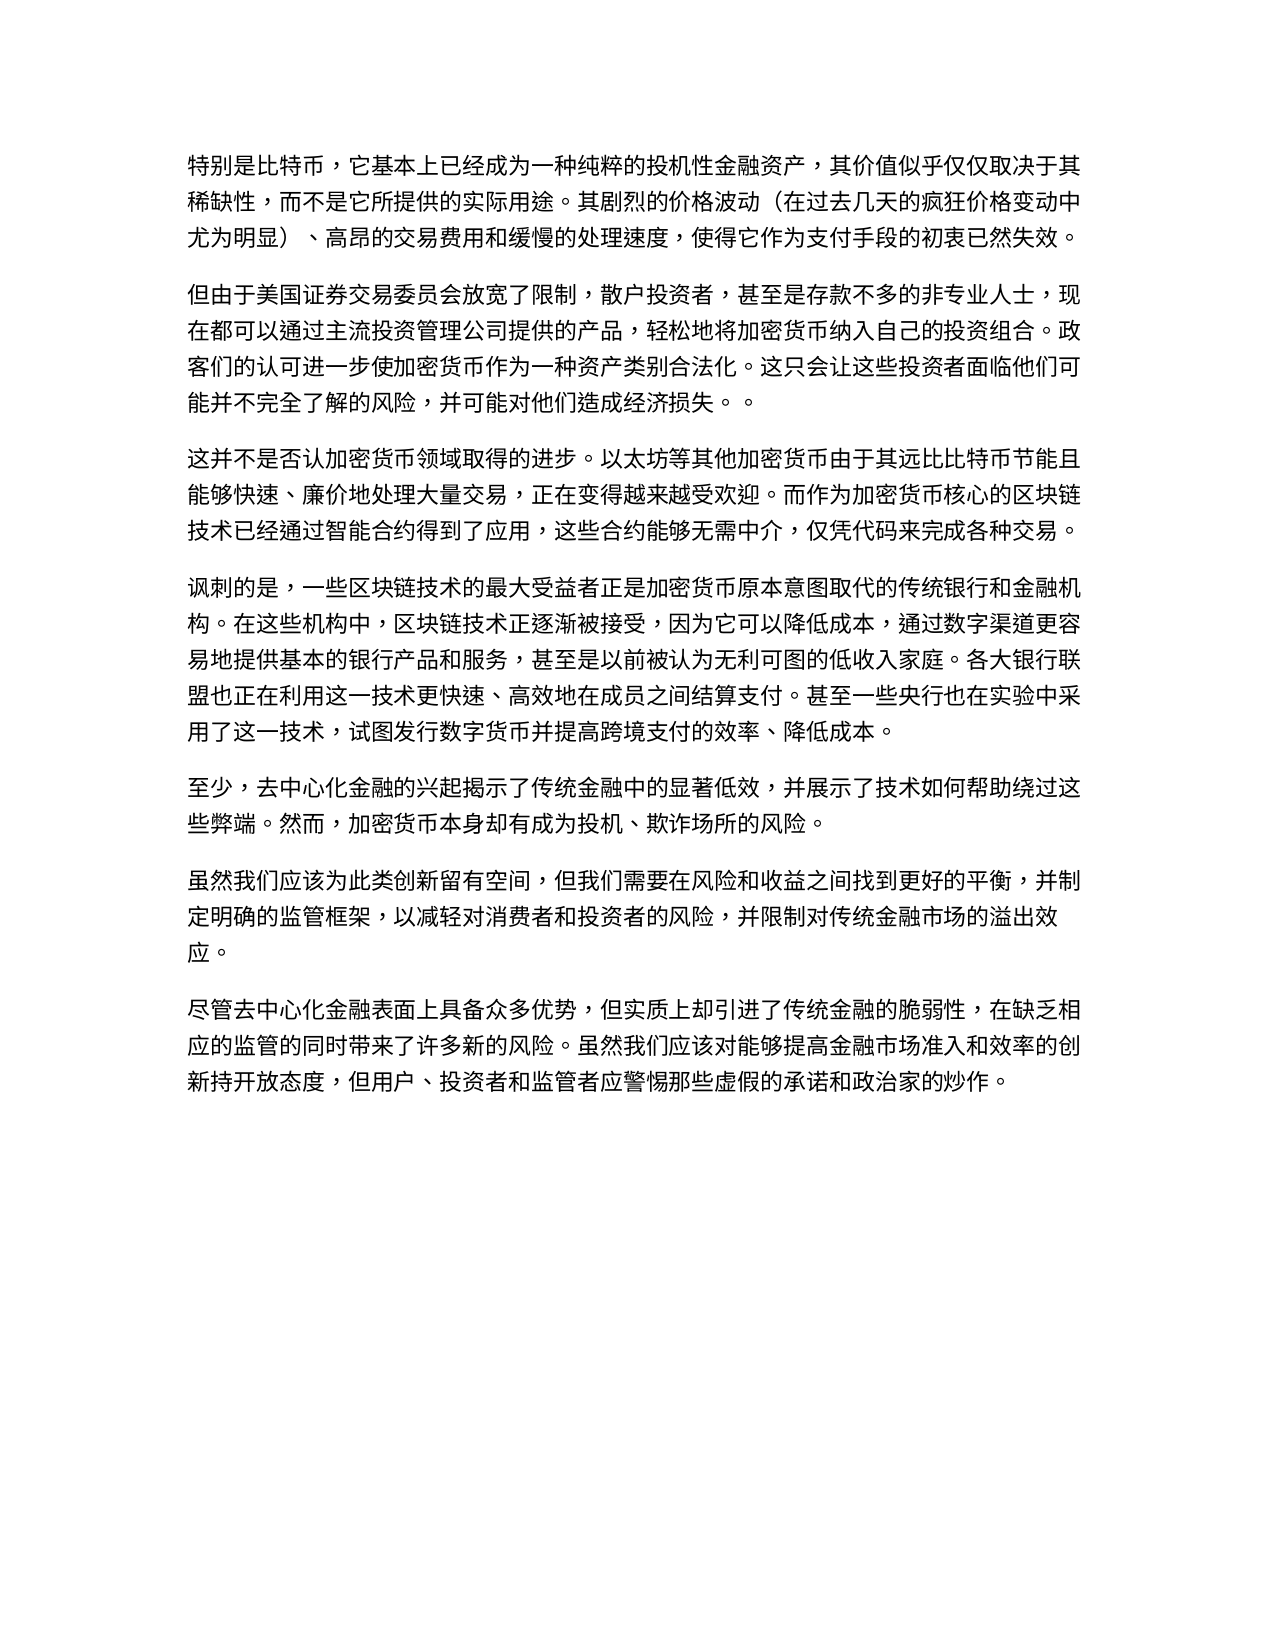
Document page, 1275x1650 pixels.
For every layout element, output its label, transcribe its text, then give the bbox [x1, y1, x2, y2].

text 但由于美国证券交易委员会放宽了限制，散户投资者，甚至是存款不多的非专业人士，现在都可以通过主流投资管理公司提供的产品，轻松地将加密货币纳入自己的投资组合。政客们的认可进一步使加密货币作为一种资产类别合法化。这只会让这些投资者面临他们可能并不完全了解的风险，并可能对他们造成经济损失。。 [187, 279, 1087, 418]
text 尽管去中心化金融表面上具备众多优势，但实质上却引进了传统金融的脆弱性，在缺乏相应的监管的同时带来了许多新的风险。虽然我们应该对能够提高金融市场准入和效率的创新持开放态度，但用户、投资者和监管者应警惕那些虚假的承诺和政治家的炒作。 [187, 994, 1087, 1097]
text 特别是比特币，它基本上已经成为一种纯粹的投机性金融资产，其价值似乎仅仅取决于其稀缺性，而不是它所提供的实际用途。其剧烈的价格波动（在过去几天的疯狂价格变动中尤为明显）、高昂的交易费用和缓慢的处理速度，使得它作为支付手段的初衷已然失效。 [187, 150, 1087, 253]
text 这并不是否认加密货币领域取得的进步。以太坊等其他加密货币由于其远比比特币节能且能够快速、廉价地处理大量交易，正在变得越来越受欢迎。而作为加密货币核心的区块链技术已经通过智能合约得到了应用，这些合约能够无需中介，仅凭代码来完成各种交易。 [187, 443, 1087, 546]
text 讽刺的是，一些区块链技术的最大受益者正是加密货币原本意图取代的传统银行和金融机构。在这些机构中，区块链技术正逐渐被接受，因为它可以降低成本，通过数字渠道更容易地提供基本的银行产品和服务，甚至是以前被认为无利可图的低收入家庭。各大银行联盟也正在利用这一技术更快速、高效地在成员之间结算支付。甚至一些央行也在实验中采用了这一技术，试图发行数字货币并提高跨境支付的效率、降低成本。 [187, 572, 1087, 747]
text 至少，去中心化金融的兴起揭示了传统金融中的显著低效，并展示了技术如何帮助绕过这些弊端。然而，加密货币本身却有成为投机、欺诈场所的风险。 [187, 772, 1087, 839]
text 虽然我们应该为此类创新留有空间，但我们需要在风险和收益之间找到更好的平衡，并制定明确的监管框架，以减轻对消费者和投资者的风险，并限制对传统金融市场的溢出效应。 [187, 865, 1087, 968]
